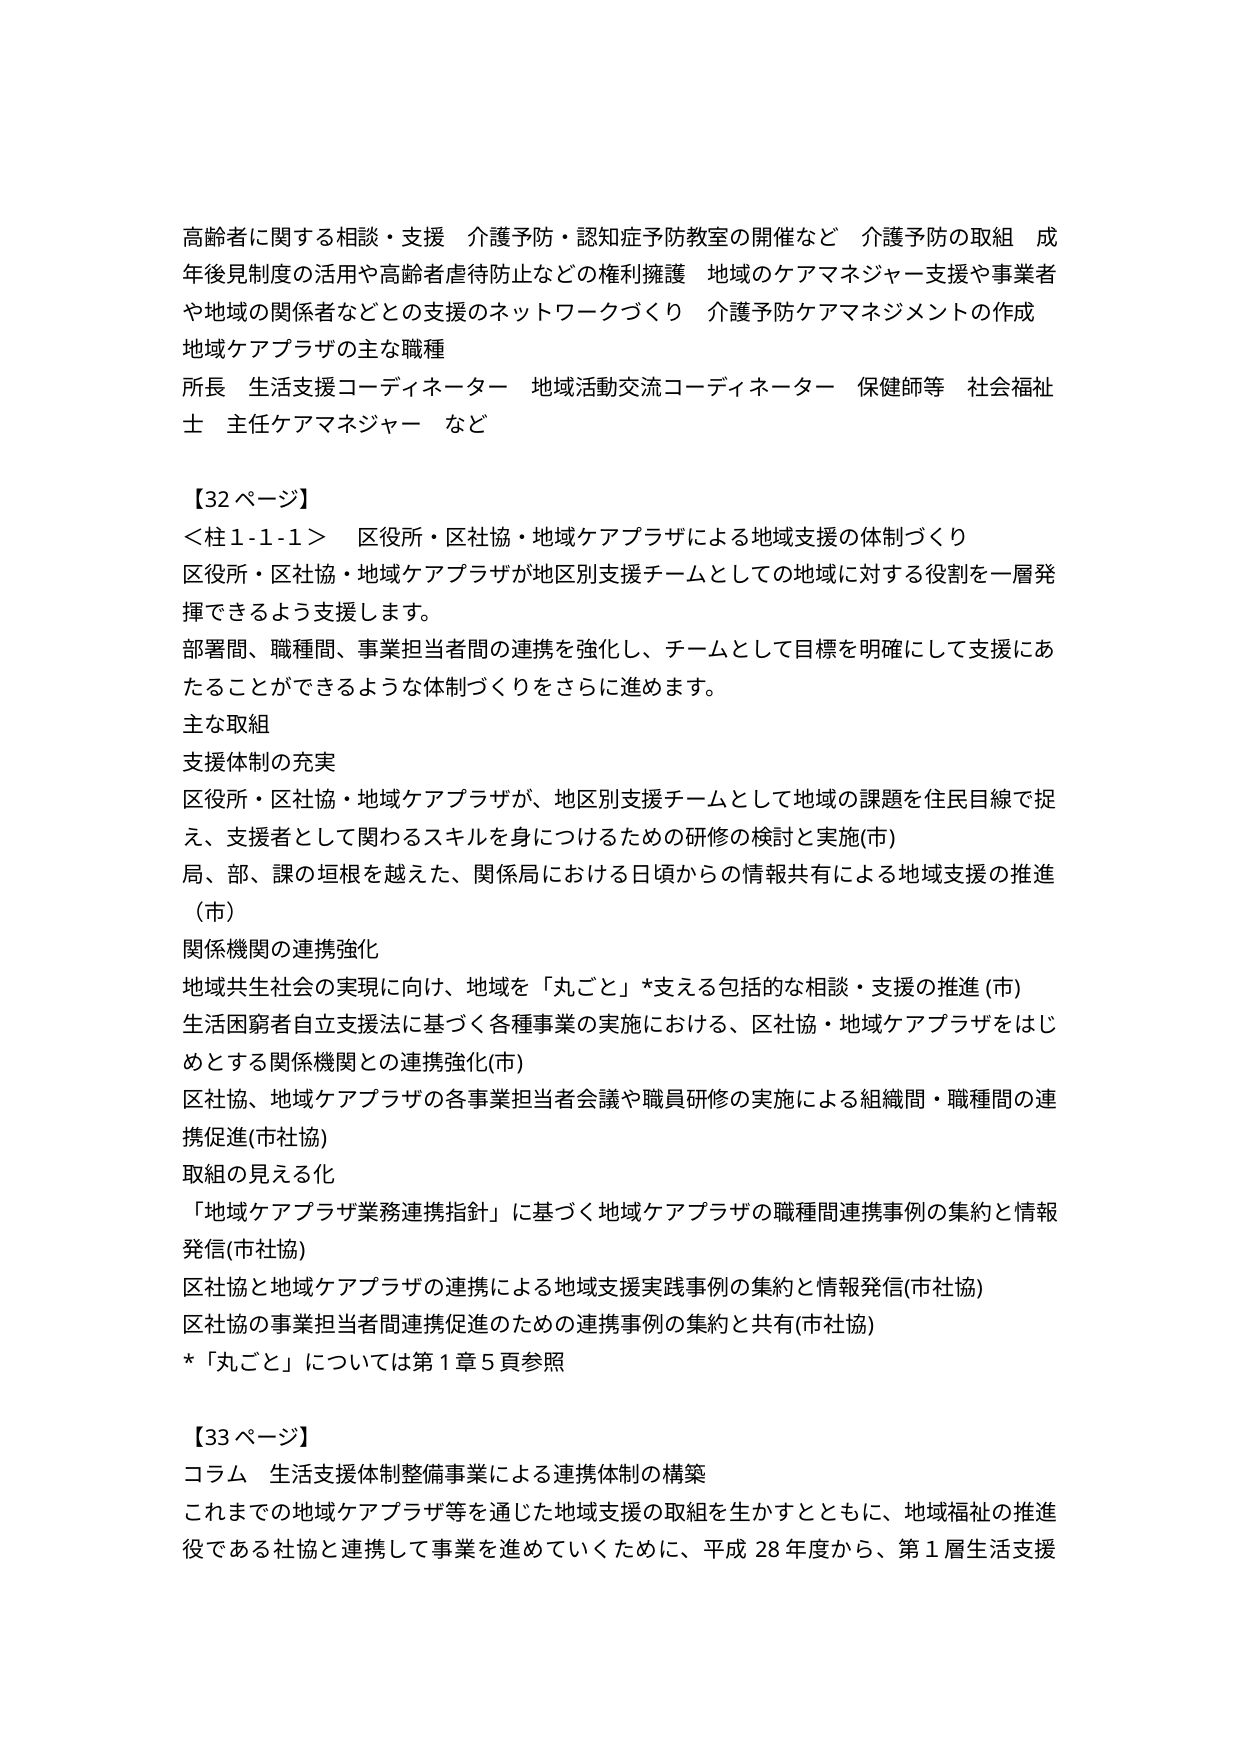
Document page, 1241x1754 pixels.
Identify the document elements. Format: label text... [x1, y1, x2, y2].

text ＜柱１-１-１＞ 区役所・区社協・地域ケアプラザによる地域支援の体制づくり [183, 517, 1058, 554]
text 関係機関の連携強化 [183, 929, 1058, 967]
text 区社協、地域ケアプラザの各事業担当者会議や職員研修の実施による組織間・職種間の連携促進(市社協) [183, 1079, 1058, 1154]
text *「丸ごと」については第1章５頁参照 [183, 1342, 1058, 1379]
text 区役所・区社協・地域ケアプラザが地区別支援チームとしての地域に対する役割を一層発揮できるよう支援します。 [183, 554, 1058, 629]
text 部署間、職種間、事業担当者間の連携を強化し、チームとして目標を明確にして支援にあたることができるような体制づくりをさらに進めます。 [183, 629, 1058, 704]
text コラム 生活支援体制整備事業による連携体制の構築 [183, 1454, 1058, 1492]
text 区役所・区社協・地域ケアプラザが、地区別支援チームとして地域の課題を住民目線で捉え、支援者として関わるスキルを身につけるための研修の検討と実施(市) [183, 779, 1058, 854]
text 所長 生活支援コーディネーター 地域活動交流コーディネーター 保健師等 社会福祉士 主任ケアマネジャー など [183, 367, 1058, 442]
text 【33ページ】 [183, 1417, 1058, 1454]
text 高齢者に関する相談・支援 介護予防・認知症予防教室の開催など 介護予防の取組 成年後見制度の活用や高齢者虐待防止などの権利擁護 地域のケアマネジャー支援や事業者や地域の関係者などとの支援のネットワークづくり 介護予防ケアマネジメントの作成 [183, 217, 1058, 329]
text 支援体制の充実 [183, 742, 1058, 779]
text 「地域ケアプラザ業務連携指針」に基づく地域ケアプラザの職種間連携事例の集約と情報発信(市社協) [183, 1192, 1058, 1267]
text 地域共生社会の実現に向け、地域を「丸ごと」*支える包括的な相談・支援の推進 (市) [183, 967, 1058, 1004]
text 【32ページ】 [183, 479, 1058, 517]
text 局、部、課の垣根を越えた、関係局における日頃からの情報共有による地域支援の推進（市） [183, 854, 1058, 929]
text 地域ケアプラザの主な職種 [183, 329, 1058, 367]
text 生活困窮者自立支援法に基づく各種事業の実施における、区社協・地域ケアプラザをはじめとする関係機関との連携強化(市) [183, 1004, 1058, 1079]
text 主な取組 [183, 704, 1058, 742]
text 取組の見える化 [183, 1154, 1058, 1192]
text 区社協と地域ケアプラザの連携による地域支援実践事例の集約と情報発信(市社協) [183, 1267, 1058, 1304]
text 区社協の事業担当者間連携促進のための連携事例の集約と共有(市社協) [183, 1304, 1058, 1342]
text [183, 1492, 1058, 1567]
